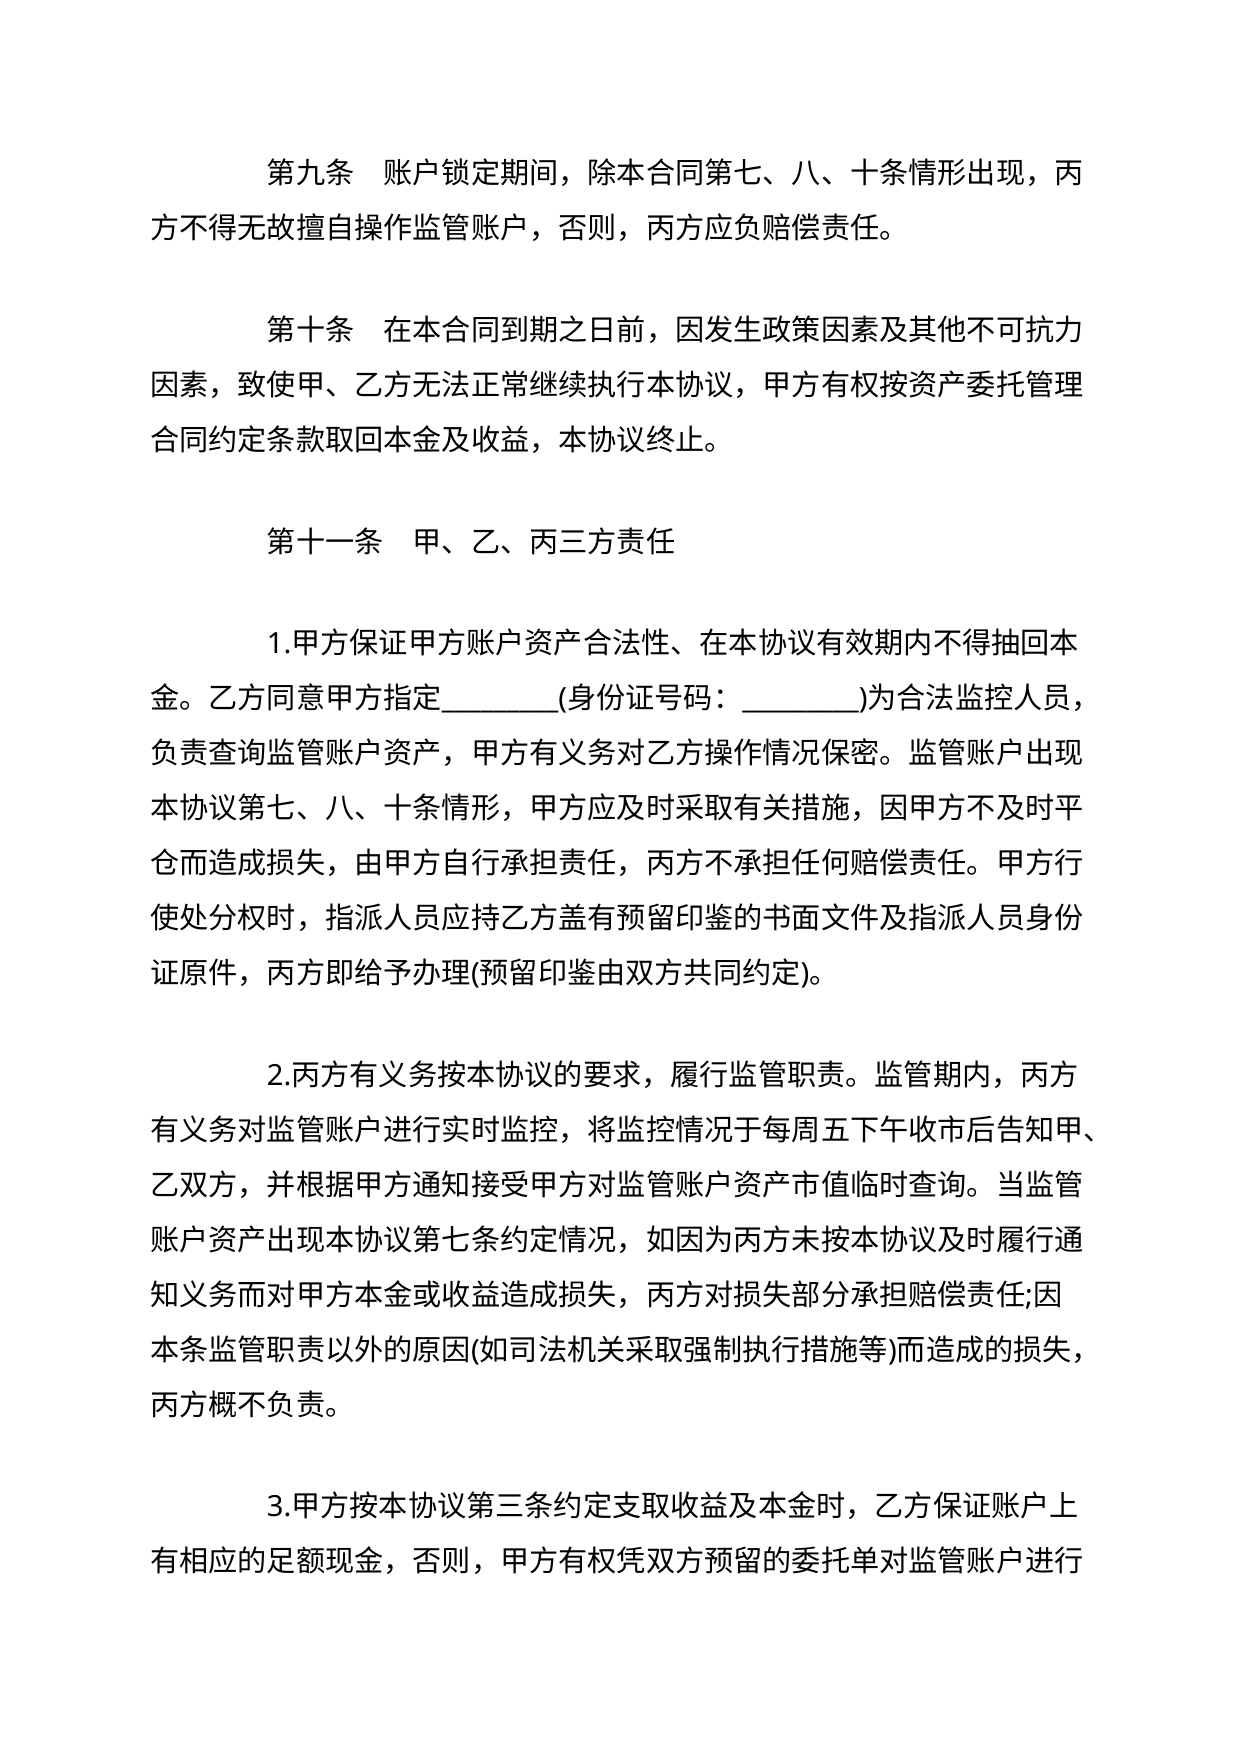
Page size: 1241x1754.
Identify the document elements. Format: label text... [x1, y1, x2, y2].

text 第九条 账户锁定期间，除本合同第七、八、十条情形出现，丙方不得无故擅自操作监管账户，否则，丙方应负赔偿责任。 [150, 150, 1090, 247]
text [150, 1483, 1090, 1580]
text 2.丙方有义务按本协议的要求，履行监管职责。监管期内，丙方有义务对监管账户进行实时监控，将监控情况于每周五下午收市后告知甲、乙双方，并根据甲方通知接受甲方对监管账户资产市值临时查询。当监管账户资产出现本协议第七条约定情况，如因为丙方未按本协议及时履行通知义务而对甲方本金或收益造成损失，丙方对损失部分承担赔偿责任;因本条监管职责以外的原因(如司法机关采取强制执行措施等)而造成的损失，丙方概不负责。 [150, 1052, 1090, 1423]
text 第十一条 甲、乙、丙三方责任 [150, 518, 1090, 561]
text 第十条 在本合同到期之日前，因发生政策因素及其他不可抗力因素，致使甲、乙方无法正常继续执行本协议，甲方有权按资产委托管理合同约定条款取回本金及收益，本协议终止。 [150, 307, 1090, 459]
text 1.甲方保证甲方账户资产合法性、在本协议有效期内不得抽回本金。乙方同意甲方指定_________(身份证号码：_________)为合法监控人员，负责查询监管账户资产，甲方有义务对乙方操作情况保密。监管账户出现本协议第七、八、十条情形，甲方应及时采取有关措施，因甲方不及时平仓而造成损失，由甲方自行承担责任，丙方不承担任何赔偿责任。甲方行使处分权时，指派人员应持乙方盖有预留印鉴的书面文件及指派人员身份证原件，丙方即给予办理(预留印鉴由双方共同约定)。 [150, 620, 1090, 992]
